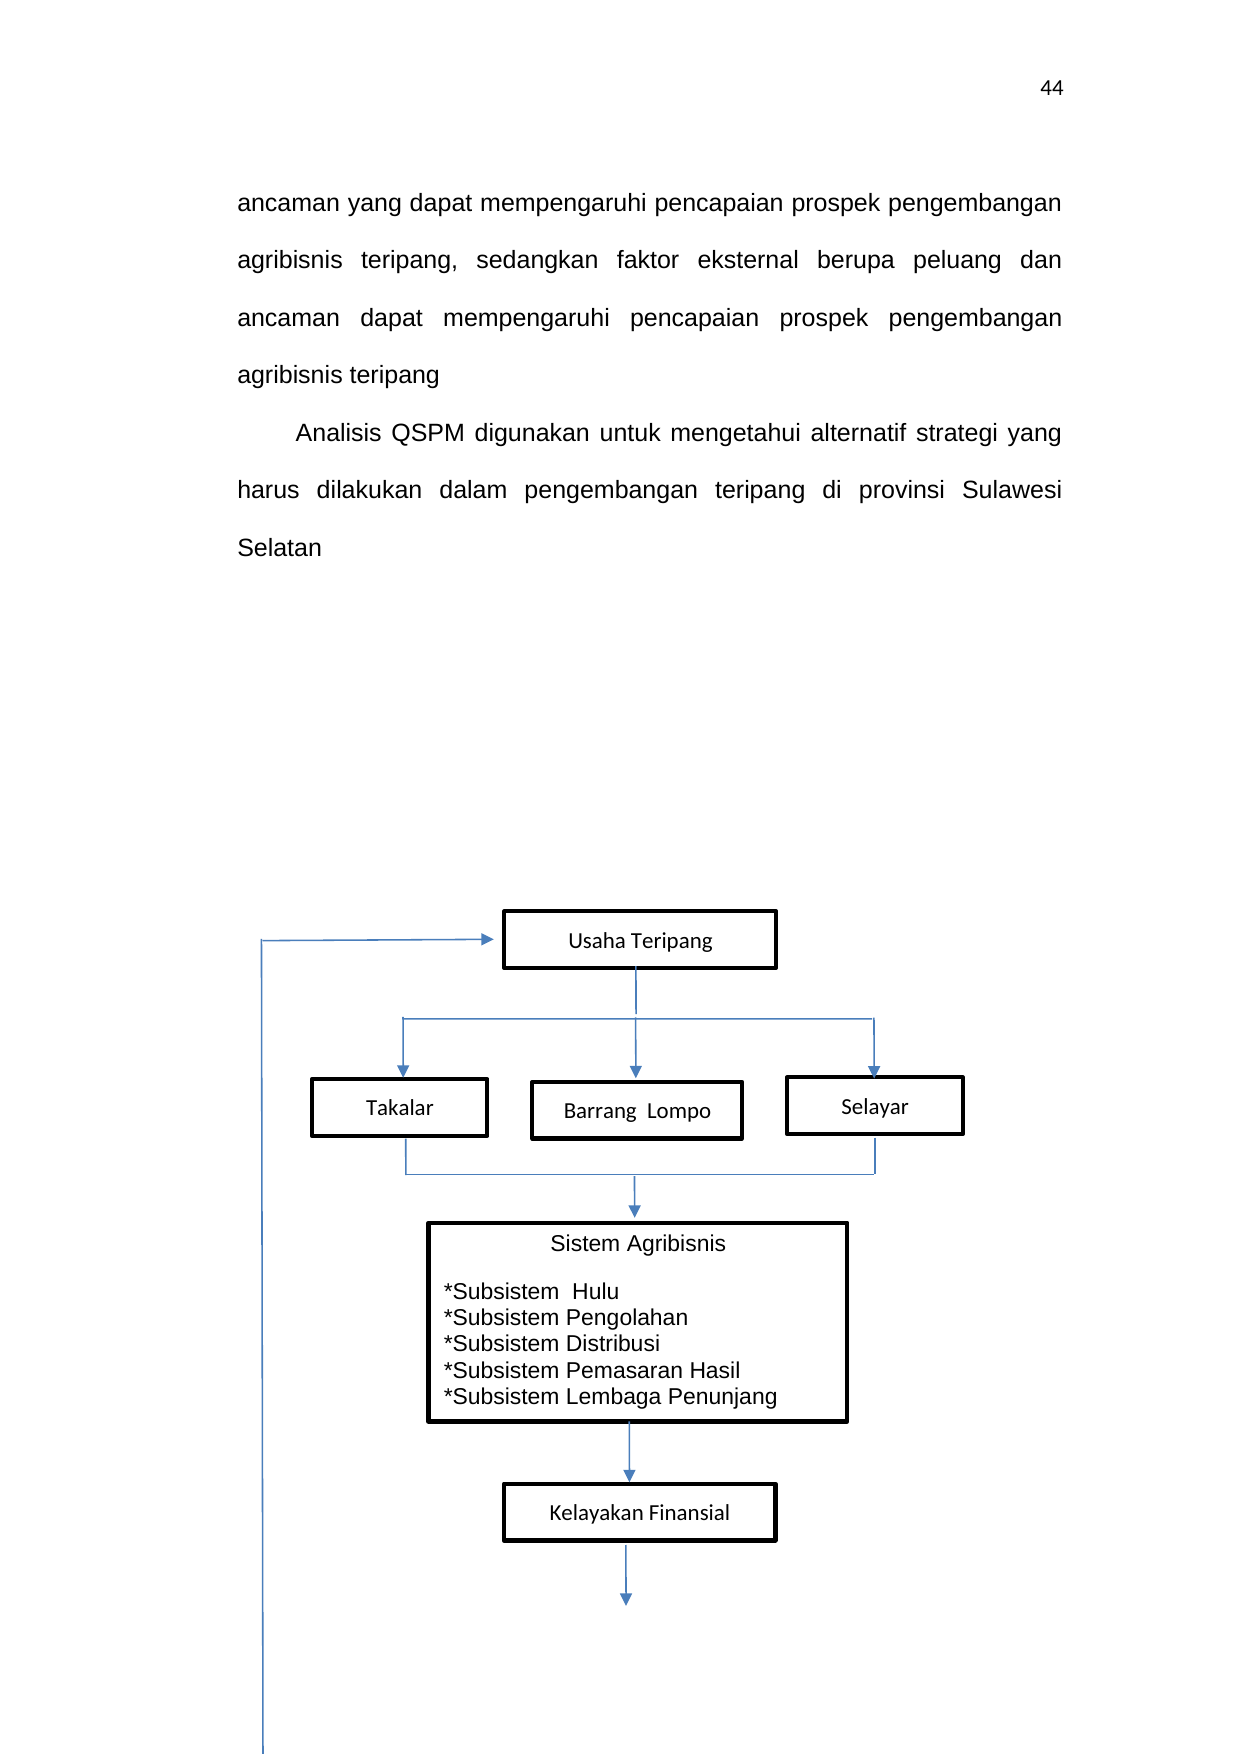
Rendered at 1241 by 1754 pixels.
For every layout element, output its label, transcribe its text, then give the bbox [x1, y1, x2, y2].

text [237, 187, 1063, 389]
text Analisis QSPM digunakan untuk mengetahui alternatif strategi yang harus dilakukan dalam pengembangan teripang di provinsi Sulawesi Selatan [237, 417, 1063, 561]
